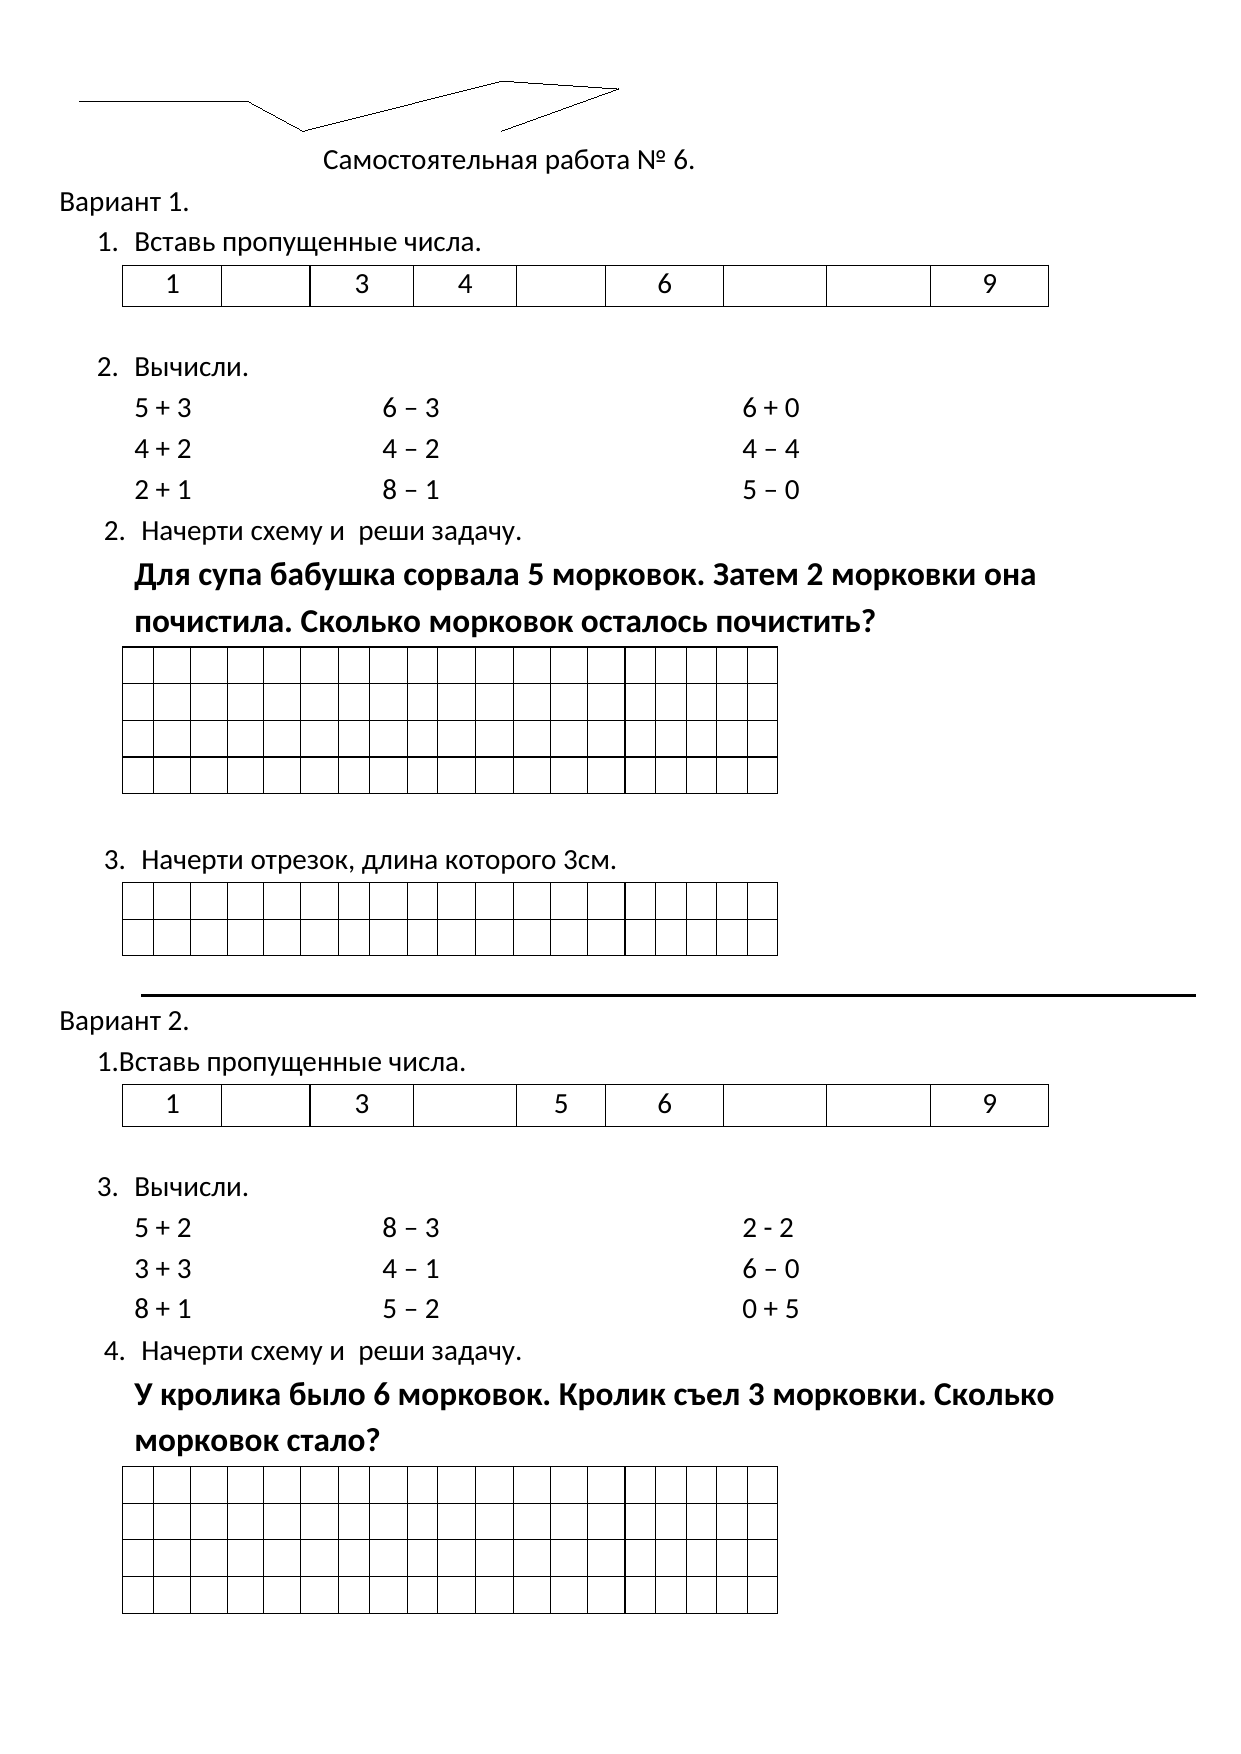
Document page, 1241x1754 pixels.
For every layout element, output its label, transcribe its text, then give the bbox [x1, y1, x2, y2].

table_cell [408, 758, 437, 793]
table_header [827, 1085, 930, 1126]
text 5 + 3 6 – 3 6 + 0 [134, 389, 1196, 425]
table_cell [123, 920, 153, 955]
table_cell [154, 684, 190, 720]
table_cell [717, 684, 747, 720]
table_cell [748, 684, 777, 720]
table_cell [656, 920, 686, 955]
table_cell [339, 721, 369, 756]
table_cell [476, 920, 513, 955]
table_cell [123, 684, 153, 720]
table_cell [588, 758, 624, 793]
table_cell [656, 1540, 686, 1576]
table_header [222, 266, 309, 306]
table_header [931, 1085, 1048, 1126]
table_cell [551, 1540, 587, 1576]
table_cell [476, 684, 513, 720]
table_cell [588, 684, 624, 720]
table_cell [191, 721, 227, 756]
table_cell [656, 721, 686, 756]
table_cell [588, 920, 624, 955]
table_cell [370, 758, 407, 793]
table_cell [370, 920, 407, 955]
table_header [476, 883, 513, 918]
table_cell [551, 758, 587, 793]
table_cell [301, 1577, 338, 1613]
list Начерти схему и реши задачу. [103, 1332, 1196, 1367]
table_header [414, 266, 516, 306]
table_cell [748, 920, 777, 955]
text 3 + 3 4 – 1 6 – 0 [134, 1250, 1196, 1285]
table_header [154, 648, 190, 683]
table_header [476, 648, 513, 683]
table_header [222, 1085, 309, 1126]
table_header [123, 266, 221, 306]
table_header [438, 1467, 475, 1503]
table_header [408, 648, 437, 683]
list Вставь пропущенные числа. [97, 223, 1196, 259]
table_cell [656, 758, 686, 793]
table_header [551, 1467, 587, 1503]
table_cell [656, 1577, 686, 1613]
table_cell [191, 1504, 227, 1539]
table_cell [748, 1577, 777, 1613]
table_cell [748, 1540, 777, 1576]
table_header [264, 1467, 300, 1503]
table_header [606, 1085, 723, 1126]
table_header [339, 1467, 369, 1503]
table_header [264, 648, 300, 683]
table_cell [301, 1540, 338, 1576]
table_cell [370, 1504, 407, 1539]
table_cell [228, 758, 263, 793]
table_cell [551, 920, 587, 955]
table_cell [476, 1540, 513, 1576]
list Начерти схему и реши задачу. [103, 512, 1196, 547]
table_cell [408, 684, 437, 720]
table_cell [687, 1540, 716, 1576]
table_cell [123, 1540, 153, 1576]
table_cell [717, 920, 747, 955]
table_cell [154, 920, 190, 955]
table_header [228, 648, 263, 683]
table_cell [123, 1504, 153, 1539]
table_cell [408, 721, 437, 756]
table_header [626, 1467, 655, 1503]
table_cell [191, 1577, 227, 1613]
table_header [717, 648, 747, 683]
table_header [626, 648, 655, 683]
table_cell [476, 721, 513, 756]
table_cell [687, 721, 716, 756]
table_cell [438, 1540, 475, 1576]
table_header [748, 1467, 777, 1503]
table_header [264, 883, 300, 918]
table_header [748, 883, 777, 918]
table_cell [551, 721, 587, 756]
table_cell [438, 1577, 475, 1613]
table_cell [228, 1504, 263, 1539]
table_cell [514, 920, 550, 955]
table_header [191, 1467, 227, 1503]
text 5 + 2 8 – 3 2 - 2 [134, 1209, 1196, 1244]
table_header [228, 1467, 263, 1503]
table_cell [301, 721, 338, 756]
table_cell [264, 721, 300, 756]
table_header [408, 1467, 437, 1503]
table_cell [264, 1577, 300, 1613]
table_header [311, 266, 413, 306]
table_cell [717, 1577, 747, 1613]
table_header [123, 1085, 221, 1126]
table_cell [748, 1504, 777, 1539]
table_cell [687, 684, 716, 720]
text 4 + 2 4 – 2 4 – 4 [134, 430, 1196, 466]
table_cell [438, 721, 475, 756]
text Вариант 2. [59, 1002, 1196, 1038]
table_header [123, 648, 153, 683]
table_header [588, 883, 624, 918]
text Для супа бабушка сорвала 5 морковок. Затем 2 морковки она почистила. Сколько морковок осталось почистить? [134, 553, 1196, 640]
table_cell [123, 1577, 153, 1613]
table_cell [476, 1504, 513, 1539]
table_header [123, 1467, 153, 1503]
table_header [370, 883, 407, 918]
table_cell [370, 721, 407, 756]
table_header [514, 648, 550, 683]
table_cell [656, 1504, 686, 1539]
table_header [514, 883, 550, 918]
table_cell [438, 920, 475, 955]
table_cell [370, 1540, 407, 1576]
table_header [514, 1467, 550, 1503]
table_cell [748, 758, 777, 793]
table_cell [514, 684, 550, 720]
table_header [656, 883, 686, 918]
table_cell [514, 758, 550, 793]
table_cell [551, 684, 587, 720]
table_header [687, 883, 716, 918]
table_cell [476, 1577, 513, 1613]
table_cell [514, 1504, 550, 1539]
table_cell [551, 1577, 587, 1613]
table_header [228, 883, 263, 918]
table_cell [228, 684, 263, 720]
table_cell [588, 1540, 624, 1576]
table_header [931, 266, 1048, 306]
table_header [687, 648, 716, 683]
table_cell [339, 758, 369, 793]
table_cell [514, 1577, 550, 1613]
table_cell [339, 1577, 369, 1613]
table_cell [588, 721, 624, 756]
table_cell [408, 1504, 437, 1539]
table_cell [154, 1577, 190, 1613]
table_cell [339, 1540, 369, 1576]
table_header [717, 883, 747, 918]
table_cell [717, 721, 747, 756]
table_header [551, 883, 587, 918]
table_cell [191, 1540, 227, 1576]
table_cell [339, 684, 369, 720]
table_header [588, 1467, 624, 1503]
text 8 + 1 5 – 2 0 + 5 [134, 1291, 1196, 1326]
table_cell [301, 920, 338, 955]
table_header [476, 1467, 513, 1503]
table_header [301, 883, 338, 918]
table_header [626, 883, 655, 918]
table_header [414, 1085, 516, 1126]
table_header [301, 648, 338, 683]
list Начерти отрезок, длина которого 3см. [103, 841, 1196, 876]
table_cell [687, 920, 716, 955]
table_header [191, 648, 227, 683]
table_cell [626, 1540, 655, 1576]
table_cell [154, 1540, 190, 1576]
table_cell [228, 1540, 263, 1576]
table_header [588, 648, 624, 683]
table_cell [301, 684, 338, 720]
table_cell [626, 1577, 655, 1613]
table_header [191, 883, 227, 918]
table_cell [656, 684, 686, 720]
text У кролика было 6 морковок. Кролик съел 3 морковки. Сколько морковок стало? [134, 1372, 1196, 1460]
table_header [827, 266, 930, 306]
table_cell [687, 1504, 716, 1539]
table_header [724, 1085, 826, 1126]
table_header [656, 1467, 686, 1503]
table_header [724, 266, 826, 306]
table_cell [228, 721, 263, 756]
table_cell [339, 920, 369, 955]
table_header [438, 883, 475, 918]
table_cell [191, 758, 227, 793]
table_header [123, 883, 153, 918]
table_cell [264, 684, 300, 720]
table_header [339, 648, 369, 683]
text Вариант 1. [59, 183, 1196, 218]
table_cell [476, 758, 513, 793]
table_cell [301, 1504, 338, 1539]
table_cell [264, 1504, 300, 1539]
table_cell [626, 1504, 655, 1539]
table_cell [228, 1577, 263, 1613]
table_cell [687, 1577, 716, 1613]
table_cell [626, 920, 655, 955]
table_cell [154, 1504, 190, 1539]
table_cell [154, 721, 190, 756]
list Вычисли. [97, 1168, 1196, 1203]
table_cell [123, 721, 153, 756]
text 1.Вставь пропущенные числа. [97, 1043, 1196, 1079]
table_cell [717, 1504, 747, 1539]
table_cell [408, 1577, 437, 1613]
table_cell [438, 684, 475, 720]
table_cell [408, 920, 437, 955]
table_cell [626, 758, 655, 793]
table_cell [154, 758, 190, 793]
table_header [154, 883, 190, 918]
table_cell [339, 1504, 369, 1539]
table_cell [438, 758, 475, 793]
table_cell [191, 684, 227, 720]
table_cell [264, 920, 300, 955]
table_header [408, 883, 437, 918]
list Вычисли. [97, 348, 1196, 384]
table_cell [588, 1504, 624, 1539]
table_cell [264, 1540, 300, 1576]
text Самостоятельная работа № 6. [59, 141, 1196, 177]
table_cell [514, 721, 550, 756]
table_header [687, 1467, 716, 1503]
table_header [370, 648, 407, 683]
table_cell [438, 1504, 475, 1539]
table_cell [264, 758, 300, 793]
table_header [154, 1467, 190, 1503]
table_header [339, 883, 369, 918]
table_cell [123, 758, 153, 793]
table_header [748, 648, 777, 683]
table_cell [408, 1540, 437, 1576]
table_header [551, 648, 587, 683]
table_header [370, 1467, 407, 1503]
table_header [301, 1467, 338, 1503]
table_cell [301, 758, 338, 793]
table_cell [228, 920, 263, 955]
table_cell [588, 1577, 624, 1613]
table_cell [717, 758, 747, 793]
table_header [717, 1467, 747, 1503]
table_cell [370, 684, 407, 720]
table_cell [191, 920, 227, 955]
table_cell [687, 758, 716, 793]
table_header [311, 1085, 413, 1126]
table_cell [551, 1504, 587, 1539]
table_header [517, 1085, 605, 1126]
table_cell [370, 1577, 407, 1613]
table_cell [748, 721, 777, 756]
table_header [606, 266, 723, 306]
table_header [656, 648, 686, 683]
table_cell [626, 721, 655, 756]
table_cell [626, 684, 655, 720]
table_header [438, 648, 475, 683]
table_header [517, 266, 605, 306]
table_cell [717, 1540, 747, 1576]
text 2 + 1 8 – 1 5 – 0 [134, 471, 1196, 507]
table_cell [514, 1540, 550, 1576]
